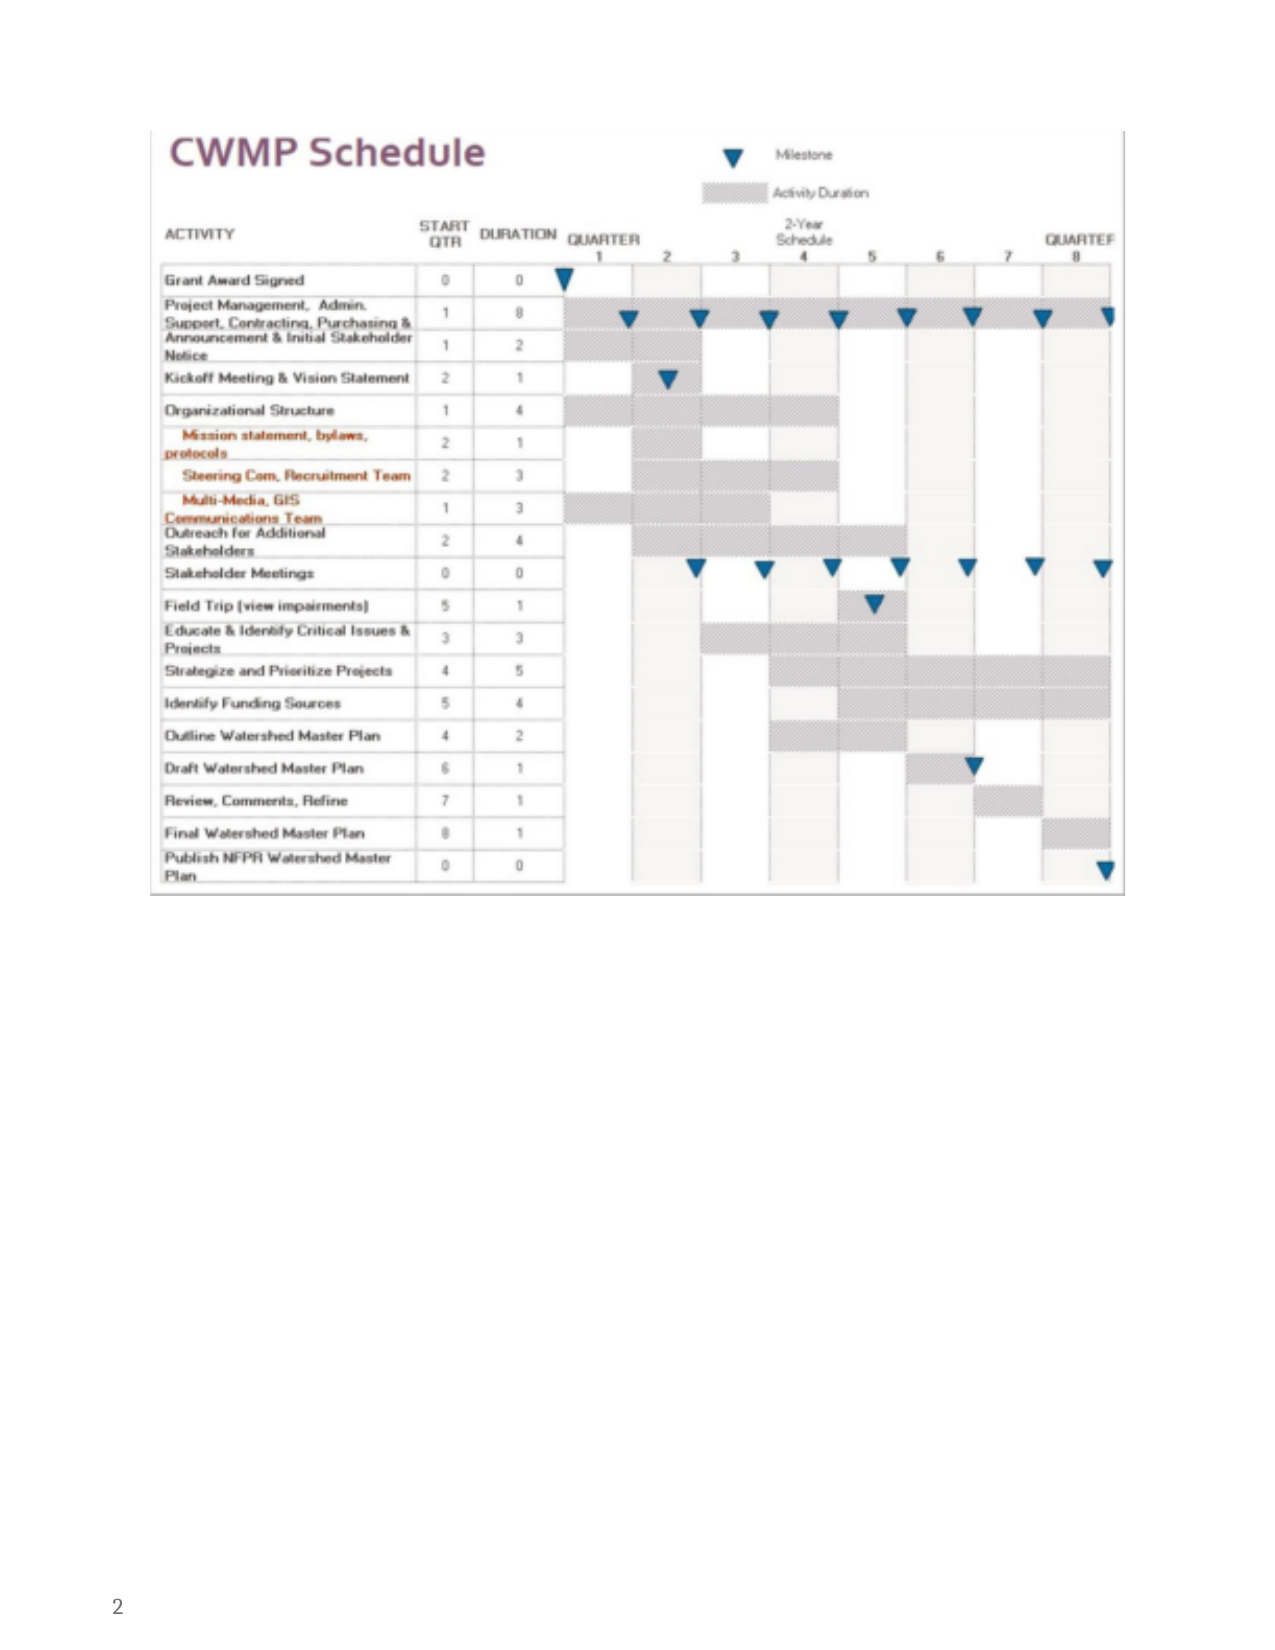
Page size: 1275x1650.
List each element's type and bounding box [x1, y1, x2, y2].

picture [150, 131, 1125, 896]
